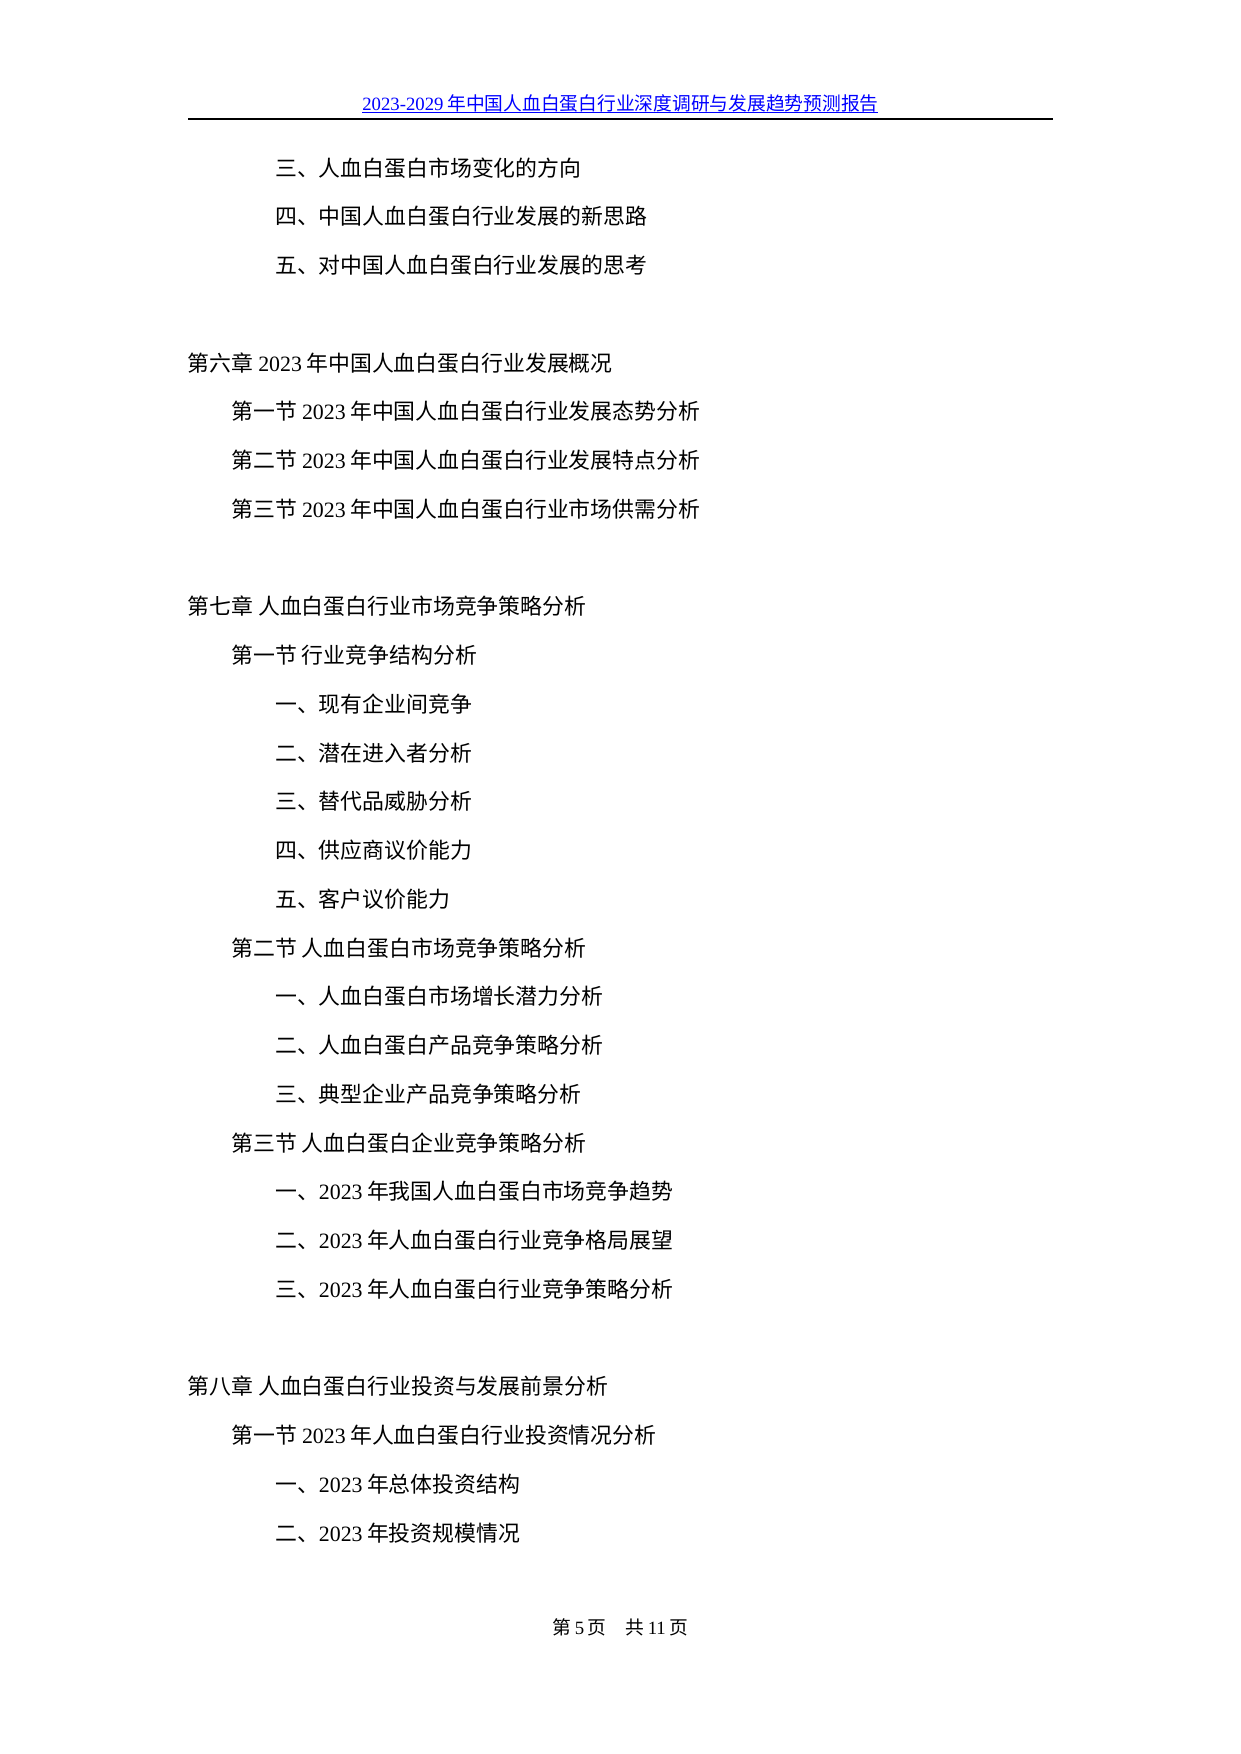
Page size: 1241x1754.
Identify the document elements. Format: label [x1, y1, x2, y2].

text [187, 150, 1053, 1548]
